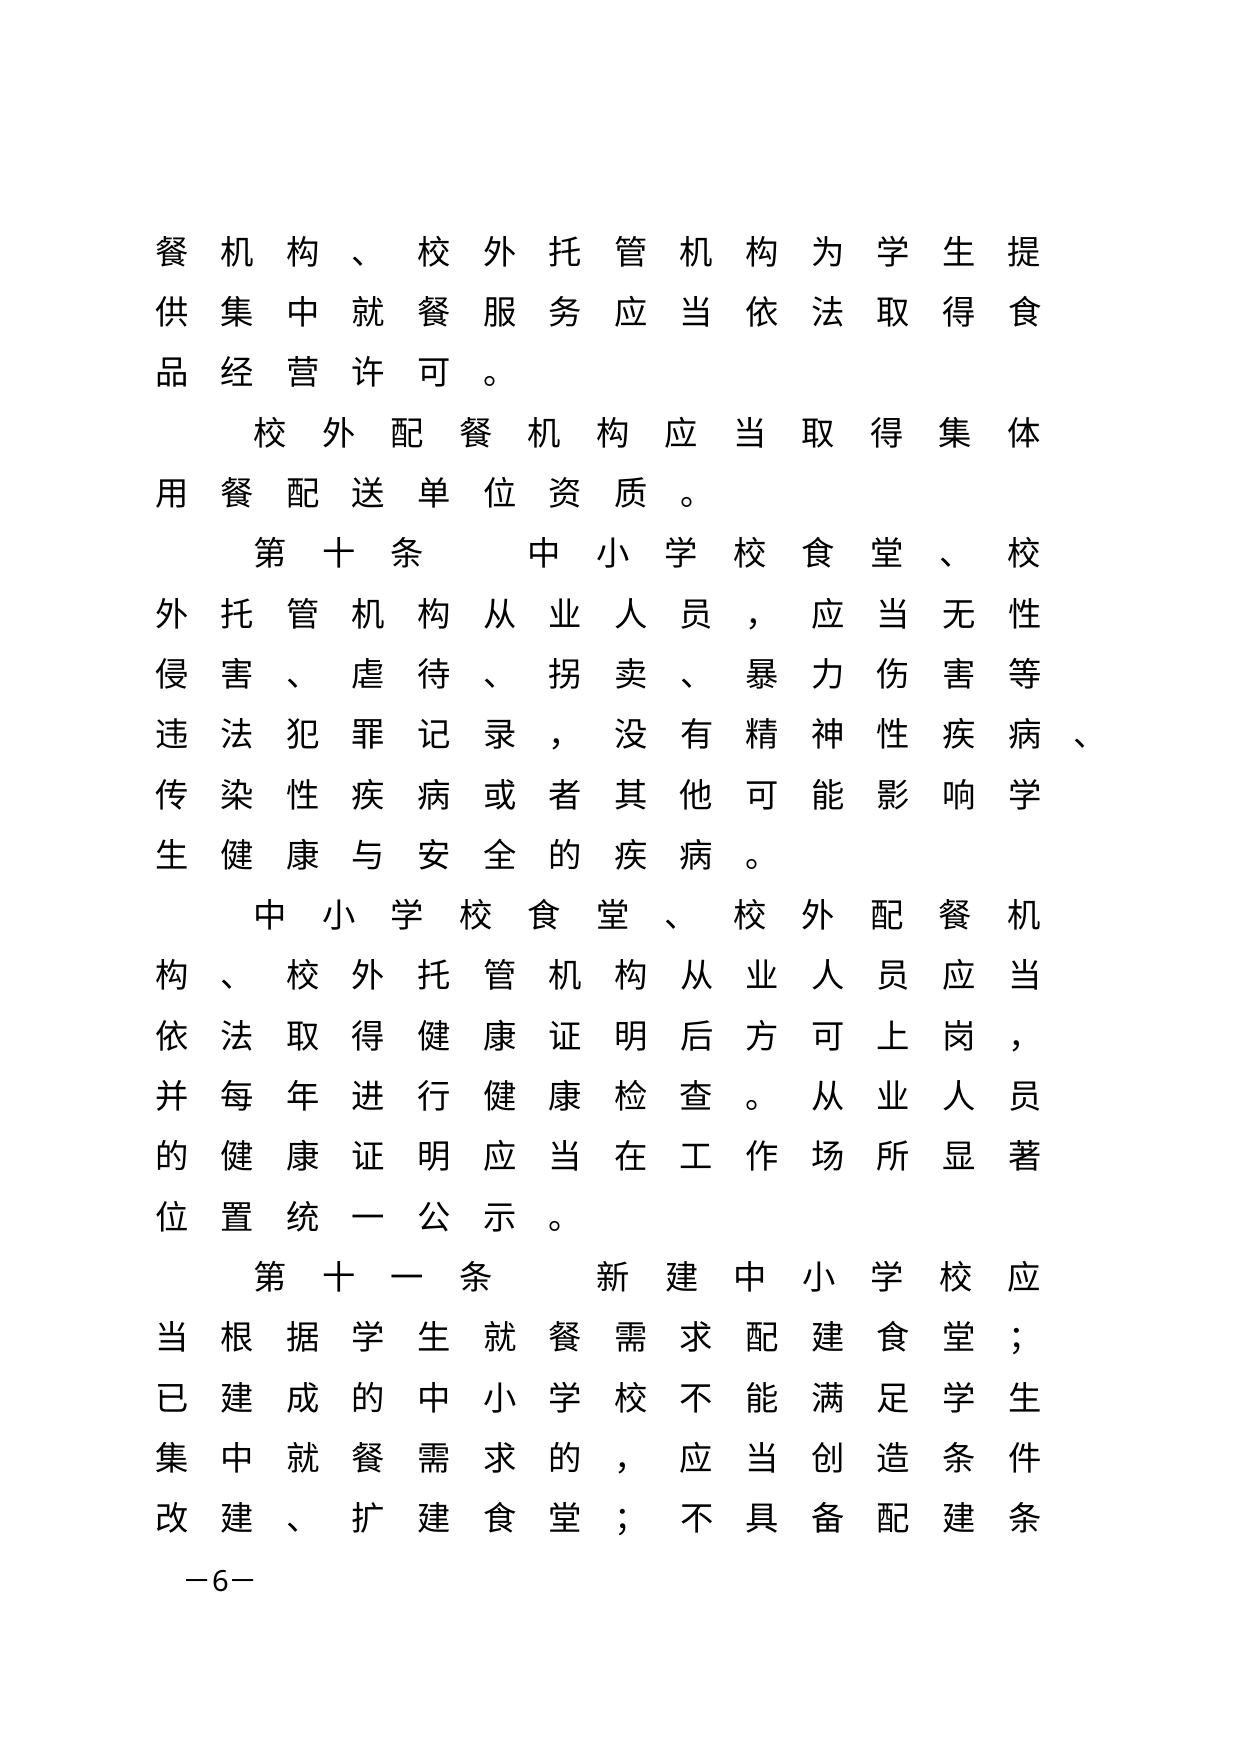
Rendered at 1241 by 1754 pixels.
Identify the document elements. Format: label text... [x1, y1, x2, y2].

text 第十条 中小学校食堂、校外托管机构从业人员，应当无性侵害、虐待、拐卖、暴力伤害等违法犯罪记录，没有精神性疾病、传染性疾病或者其他可能影响学生健康与安全的疾病。 [155, 521, 1073, 883]
text 校外配餐机构应当取得集体用餐配送单位资质。 [155, 400, 1073, 521]
text 中小学校食堂、校外配餐机构、校外托管机构从业人员应当依法取得健康证明后方可上岗，并每年进行健康检查。从业人员的健康证明应当在工作场所显著位置统一公示。 [155, 883, 1073, 1245]
text 第十一条 新建中小学校应当根据学生就餐需求配建食堂；已建成的中小学校不能满足学生集中就餐需求的，应当创造条件改建、扩建食堂；不具备配建条件的，可以采用集中配餐方式供餐。 [155, 1245, 1073, 1546]
text 第九条 中小学校、校外配餐机构、校外托管机构为学生提供集中就餐服务应当依法取得食品经营许可。 [155, 219, 1073, 400]
